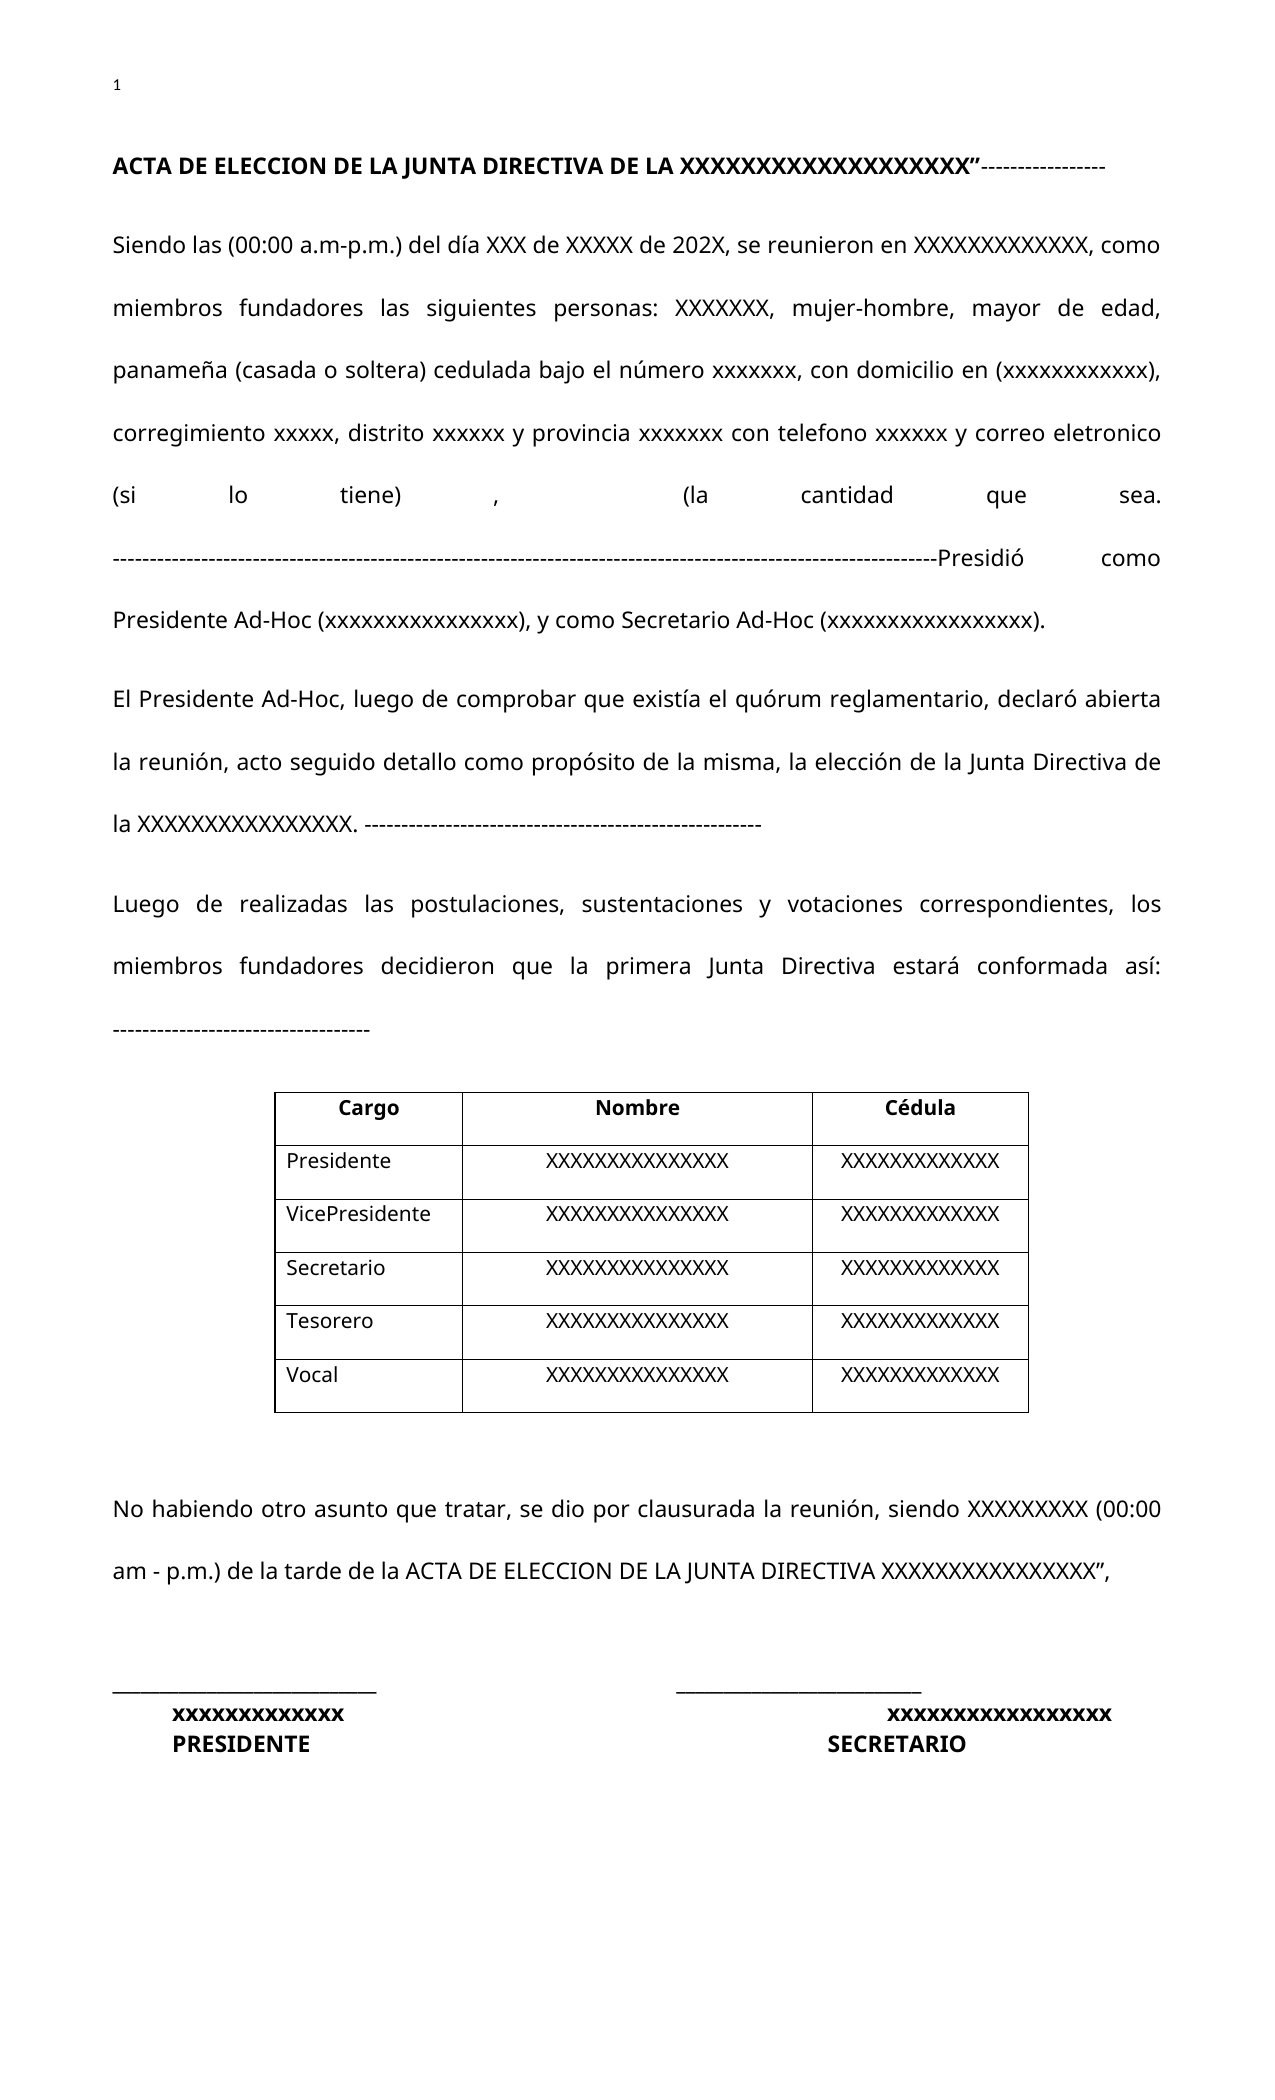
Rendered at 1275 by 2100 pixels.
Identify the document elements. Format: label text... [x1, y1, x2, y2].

table_header Nombre [463, 1093, 812, 1145]
text PRESIDENTE SECRETARIO [112, 1728, 1162, 1759]
table_cell XXXXXXXXXXXXX [813, 1146, 1028, 1198]
table_cell XXXXXXXXXXXXXXX [463, 1146, 812, 1198]
table_cell XXXXXXXXXXXXXXX [463, 1306, 812, 1359]
table_cell Secretario [276, 1253, 462, 1305]
table_cell XXXXXXXXXXXXX [813, 1360, 1028, 1412]
text No habiendo otro asunto que tratar, se dio por clausurada la reunión, siendo XXXXXXXXX (00:00 am - p.m.) de la tarde de la ACTA DE ELECCION DE LA JUNTA DIRECTIVA XXXXXXXXXXXXXXXX”, [112, 1492, 1162, 1586]
table_cell Tesorero [276, 1306, 462, 1359]
text Luego de realizadas las postulaciones, sustentaciones y votaciones correspondientes, los miembros fundadores decidieron que la primera Junta Directiva estará conformada así: ----------------------------------- [112, 887, 1162, 1044]
table_cell XXXXXXXXXXXXXXX [463, 1360, 812, 1412]
table_cell XXXXXXXXXXXXX [813, 1253, 1028, 1305]
table_cell XXXXXXXXXXXXXXX [463, 1253, 812, 1305]
text ____________________________ __________________________ [112, 1665, 1162, 1697]
text Siendo las (00:00 a.m-p.m.) del día XXX de XXXXX de 202X, se reunieron en XXXXXXXXXXXXX, como miembros fundadores las siguientes personas: XXXXXXX, mujer-hombre, mayor de edad, panameña (casada o soltera) cedulada bajo el número xxxxxxx, con domicilio en (xxxxxxxxxxxx), corregimiento xxxxx, distrito xxxxxx y provincia xxxxxxx con telefono xxxxxx y correo eletronico (si lo tiene) , (la cantidad que sea. ----------------------------------------------------------------------------------------------------------------Presidió como Presidente Ad-Hoc (xxxxxxxxxxxxxxxx), y como Secretario Ad-Hoc (xxxxxxxxxxxxxxxxx). [112, 229, 1162, 635]
text ACTA DE ELECCION DE LA JUNTA DIRECTIVA DE LA XXXXXXXXXXXXXXXXXXX”----------------- [112, 150, 1162, 181]
table_cell XXXXXXXXXXXXX [813, 1200, 1028, 1252]
table_cell Presidente [276, 1146, 462, 1198]
table_cell Vocal [276, 1360, 462, 1412]
table_cell XXXXXXXXXXXXXXX [463, 1200, 812, 1252]
table_header Cargo [276, 1093, 462, 1145]
table_cell VicePresidente [276, 1200, 462, 1252]
table_cell XXXXXXXXXXXXX [813, 1306, 1028, 1359]
text xxxxxxxxxxxxx xxxxxxxxxxxxxxxxx [112, 1697, 1162, 1728]
text El Presidente Ad-Hoc, luego de comprobar que existía el quórum reglamentario, declaró abierta la reunión, acto seguido detallo como propósito de la misma, la elección de la Junta Directiva de la XXXXXXXXXXXXXXXX. ------------------------------------------------------ [112, 683, 1162, 839]
table_header Cédula [813, 1093, 1028, 1145]
